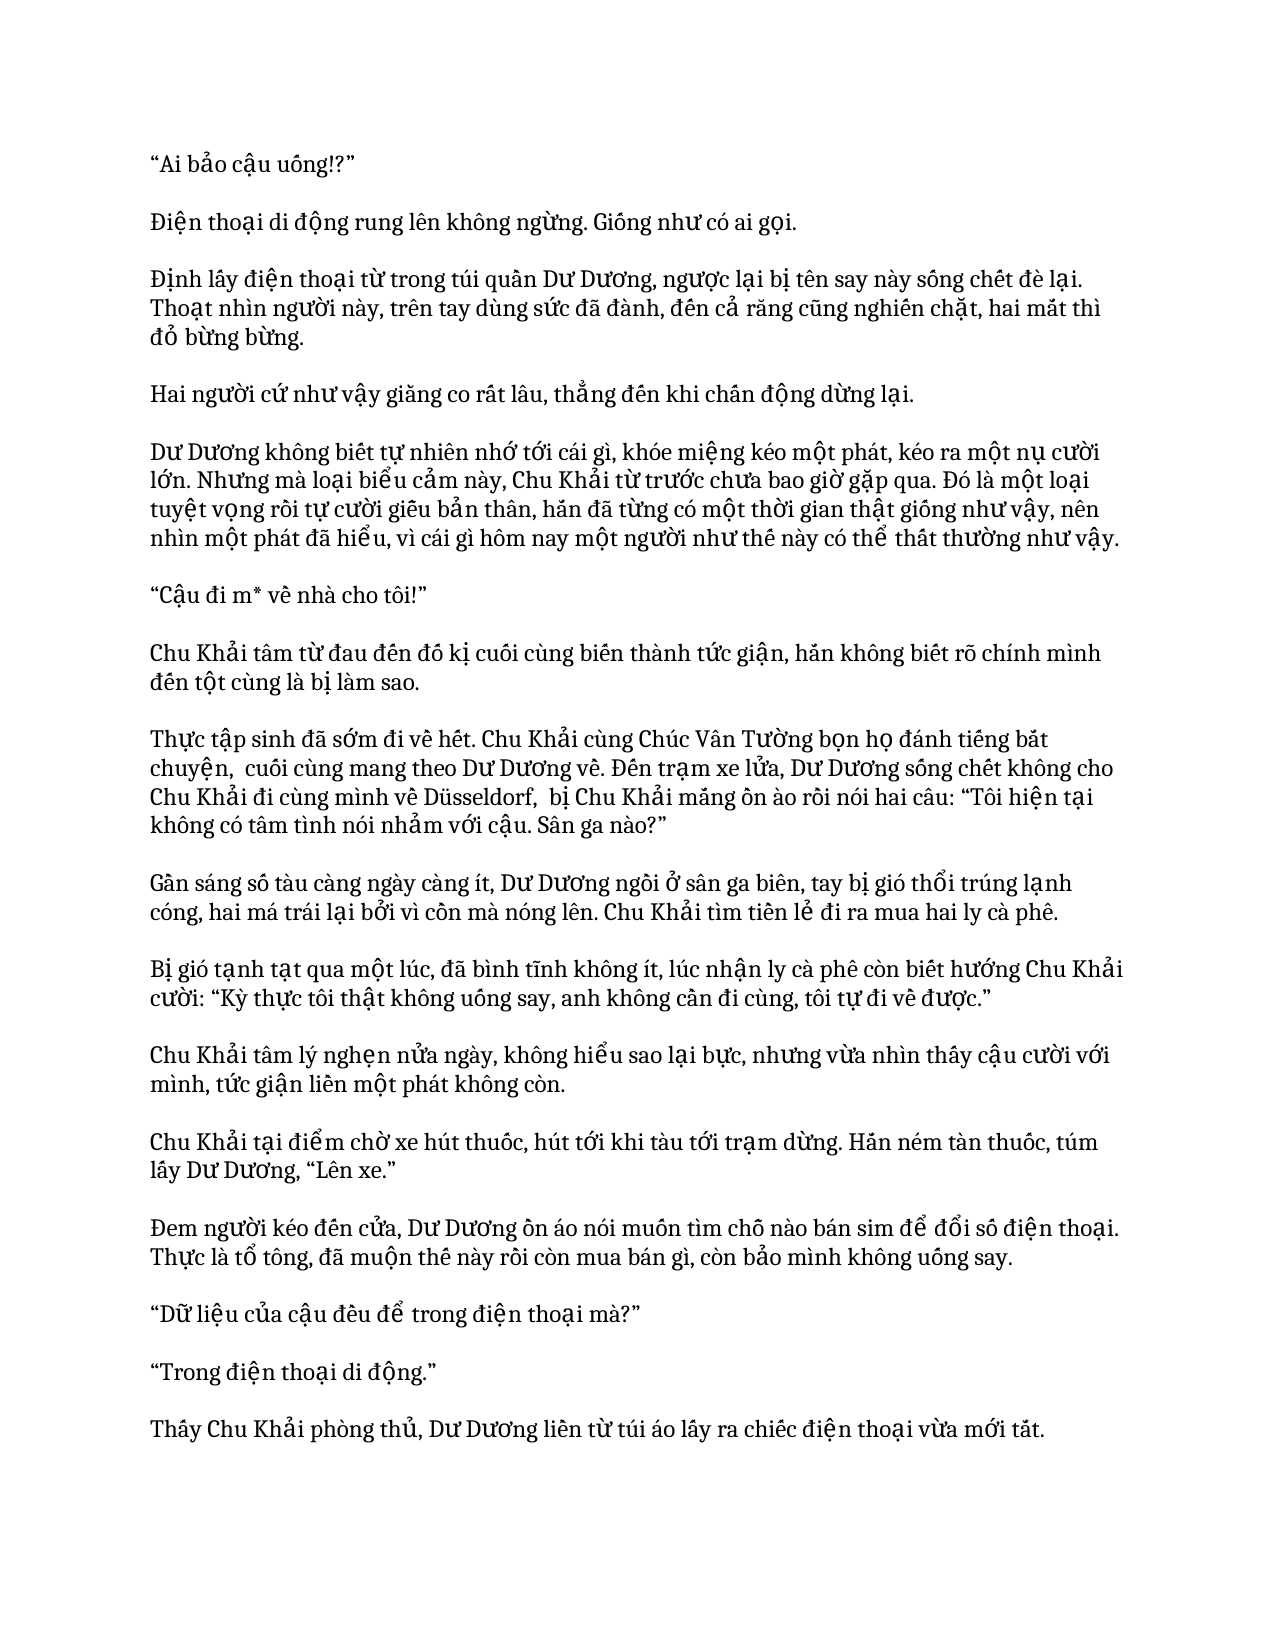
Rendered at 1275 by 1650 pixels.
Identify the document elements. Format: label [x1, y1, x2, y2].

text [150, 150, 1125, 1472]
